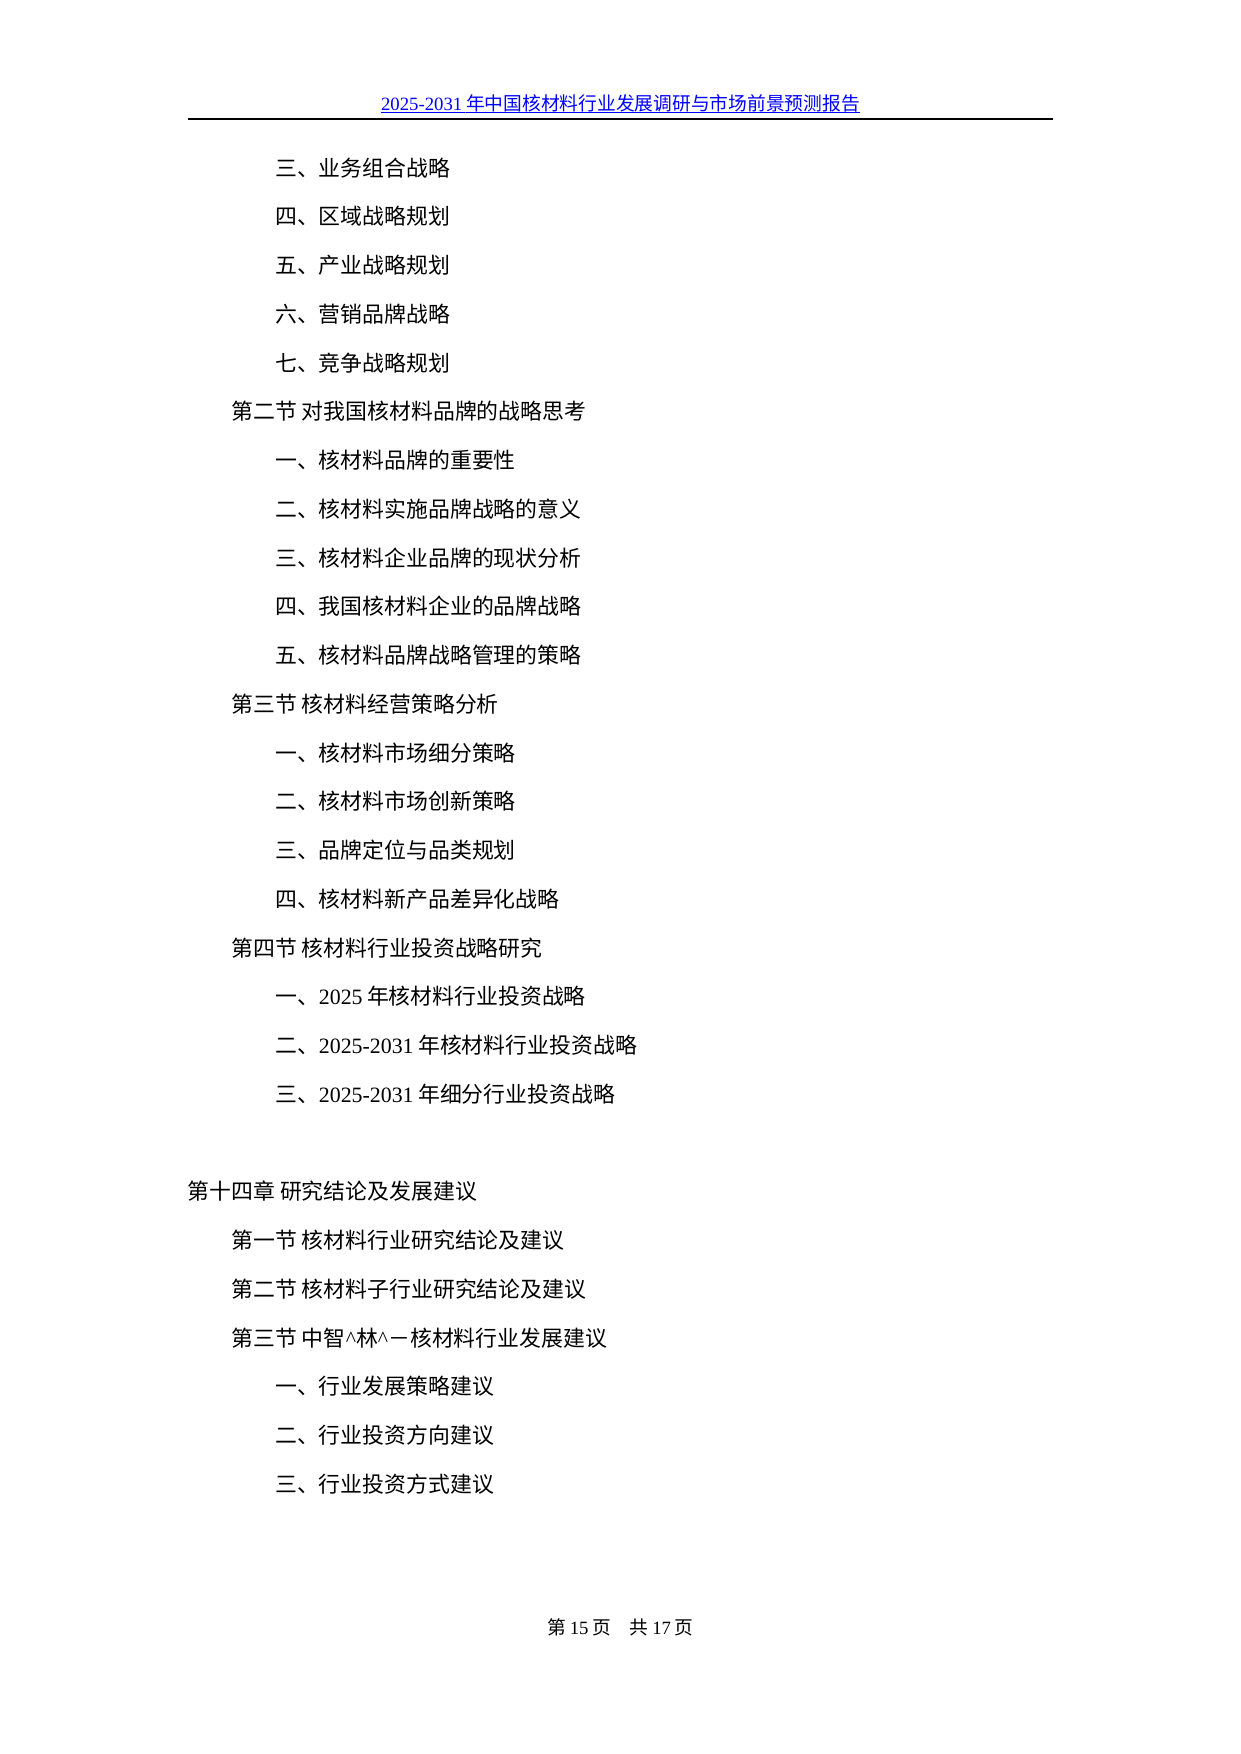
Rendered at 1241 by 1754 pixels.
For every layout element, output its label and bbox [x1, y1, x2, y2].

text [187, 150, 1053, 1499]
